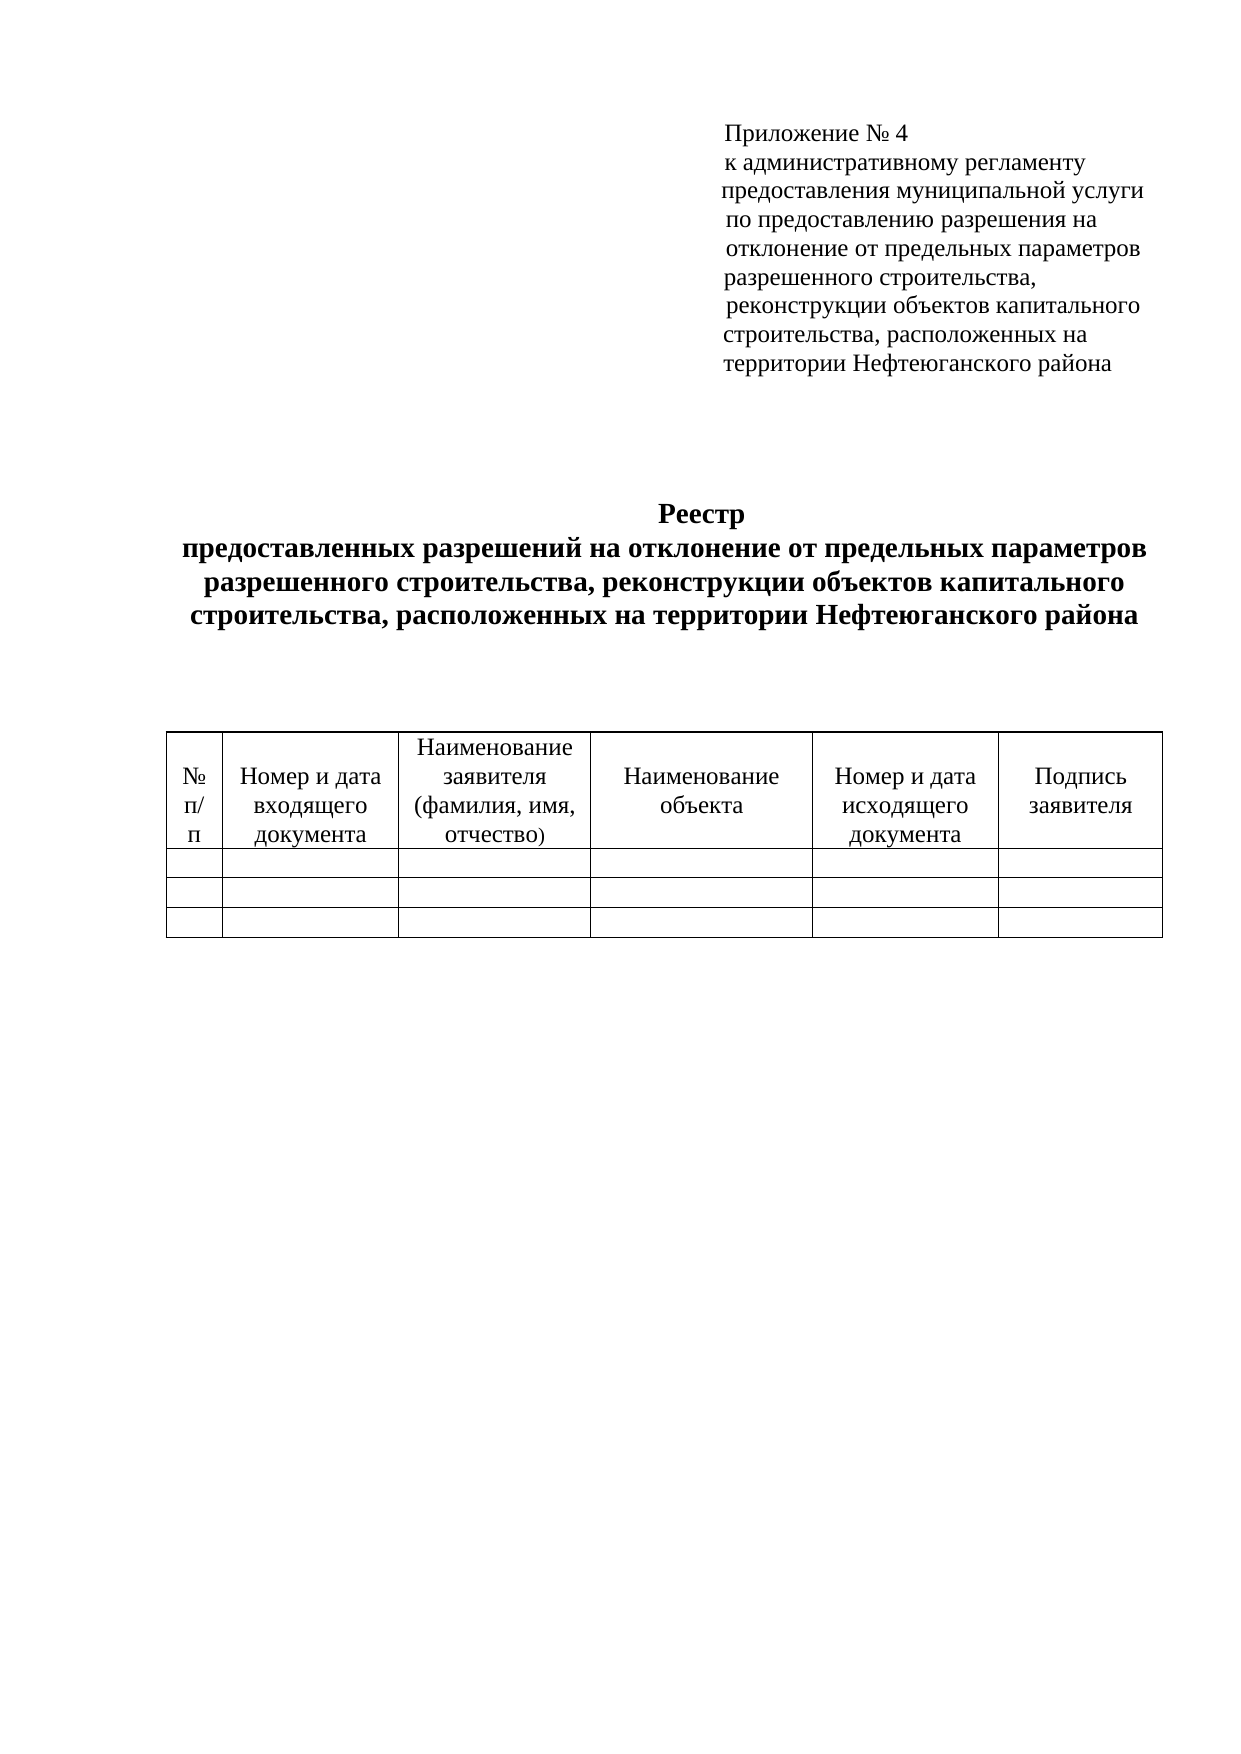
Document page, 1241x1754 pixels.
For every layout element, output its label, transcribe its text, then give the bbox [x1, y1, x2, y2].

table_cell [813, 878, 998, 907]
text предоставления муниципальной услуги [177, 176, 1152, 204]
table_cell [999, 878, 1162, 907]
table_cell [591, 849, 812, 877]
table_cell [167, 878, 222, 907]
table_header Номер и дата исходящего документа [813, 733, 998, 847]
text строительства, расположенных на [177, 319, 1152, 348]
table_cell [399, 908, 590, 937]
table_cell [999, 849, 1162, 877]
table_cell [999, 908, 1162, 937]
table_cell [167, 849, 222, 877]
text отклонение от предельных параметров [177, 233, 1152, 262]
table_header № п/п [167, 733, 222, 847]
text разрешенного строительства, [177, 262, 1152, 291]
table_cell [813, 849, 998, 877]
table_header Подпись заявителя [999, 733, 1162, 847]
table_header Номер и дата входящего документа [223, 733, 398, 847]
table_cell [223, 849, 398, 877]
table_cell [591, 878, 812, 907]
text к административному регламенту [177, 147, 1152, 176]
text разрешенного строительства, реконструкции объектов капитального строительства, расположенных на территории Нефтеюганского района [177, 564, 1152, 631]
text Реестр [177, 497, 1152, 530]
table_cell [167, 908, 222, 937]
table_cell [591, 908, 812, 937]
table_cell [399, 849, 590, 877]
text предоставленных разрешений на отклонение от предельных параметров [177, 530, 1152, 564]
text тел. _______ Приложение № 4 [177, 118, 1152, 147]
table_cell [223, 908, 398, 937]
text по предоставлению разрешения на [177, 204, 1152, 233]
text реконструкции объектов капитального [177, 291, 1152, 319]
table_cell [223, 878, 398, 907]
table_cell [813, 908, 998, 937]
table_header Наименование заявителя (фамилия, имя, отчество) [399, 733, 590, 847]
table_cell [399, 878, 590, 907]
text территории Нефтеюганского района [177, 348, 1152, 377]
table_header Наименование объекта [591, 733, 812, 847]
